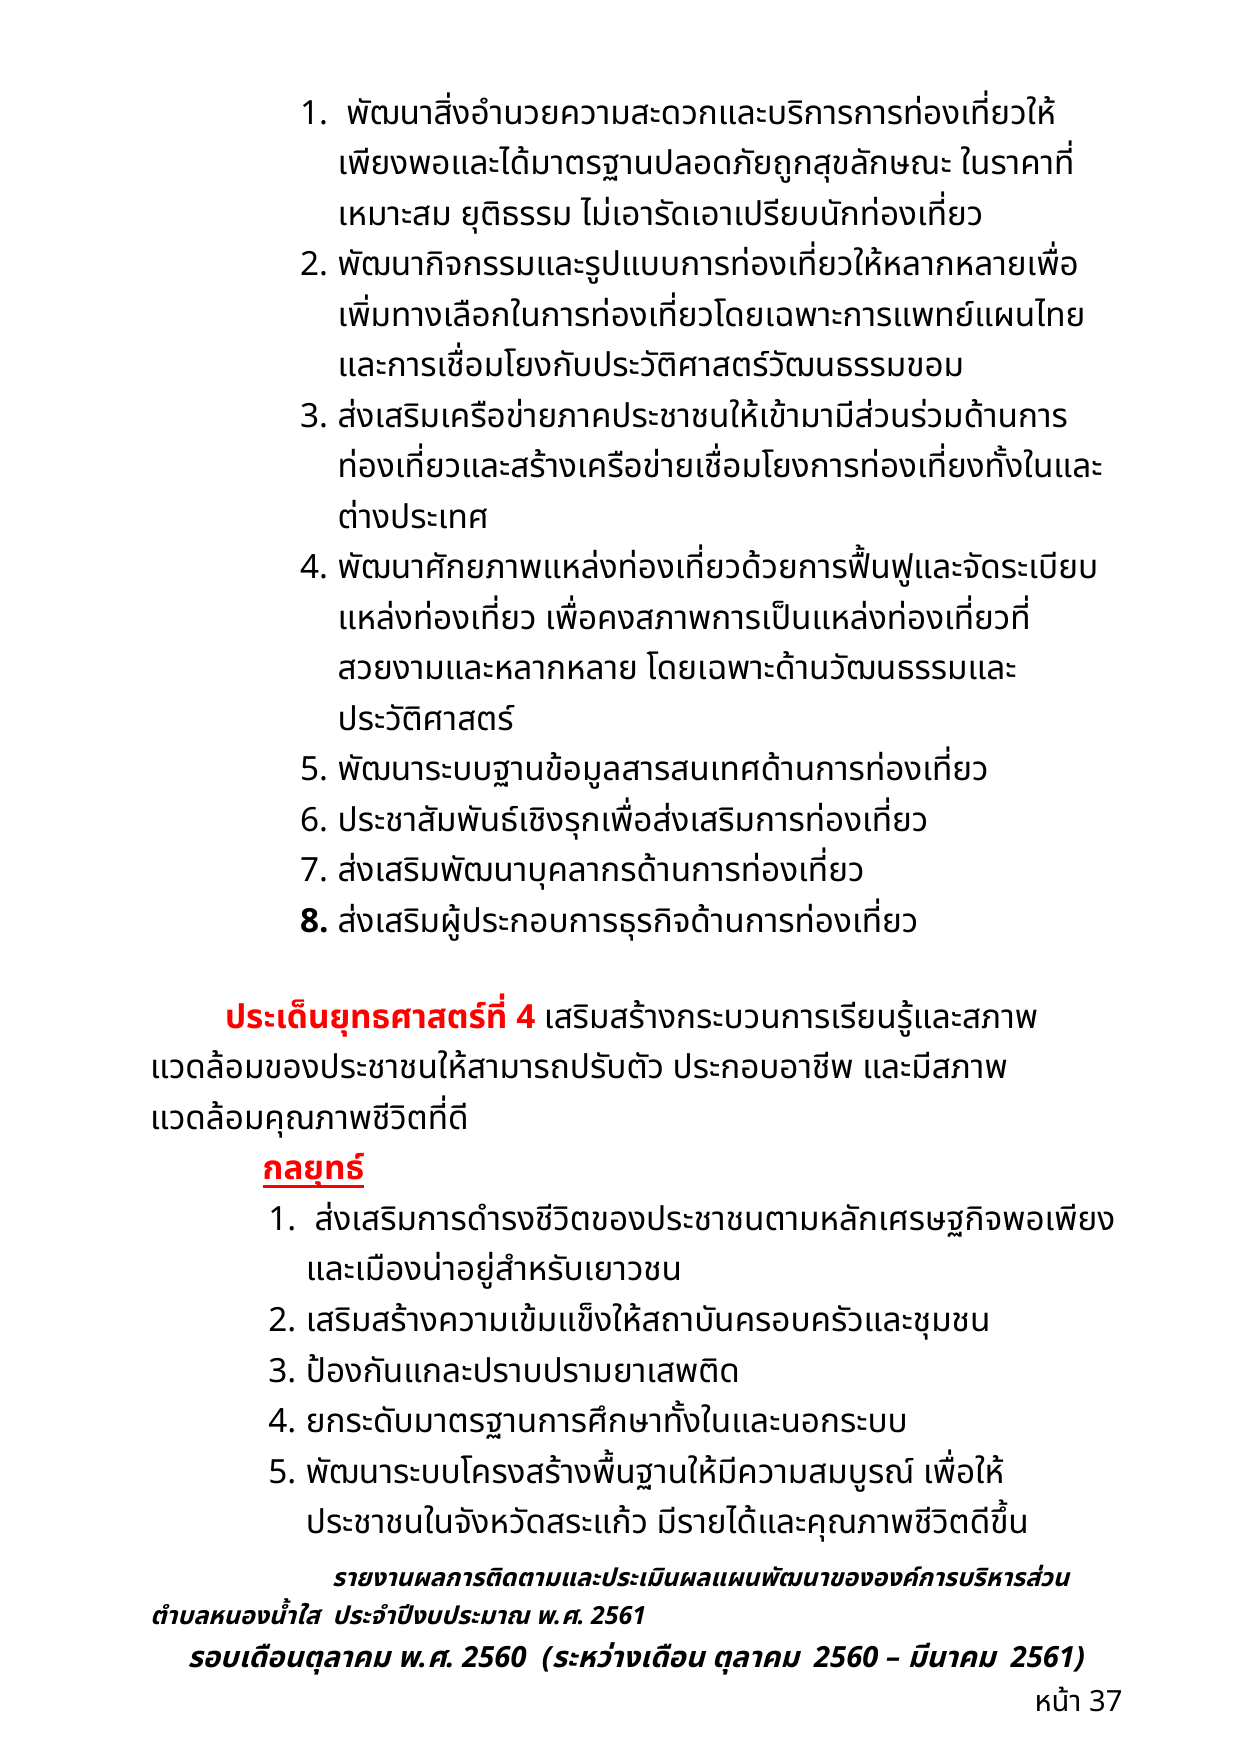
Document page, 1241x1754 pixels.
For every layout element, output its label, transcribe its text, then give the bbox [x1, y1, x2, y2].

text ประเด็นยุทธศาสตร์ที่ 4 เสริมสร้างกระบวนการเรียนรู้และสภาพแวดล้อมของประชาชนให้สามารถปรับตัว ประกอบอาชีพ และมีสภาพแวดล้อมคุณภาพชีวิตที่ดี [150, 993, 1122, 1144]
list ส่งเสริมพัฒนาบุคลากรด้านการท่องเที่ยว [300, 846, 1122, 897]
list ประชาสัมพันธ์เชิงรุกเพื่อส่งเสริมการท่องเที่ยว [300, 796, 1122, 846]
list พัฒนากิจกรรมและรูปแบบการท่องเที่ยวให้หลากหลายเพื่อเพิ่มทางเลือกในการท่องเที่ยวโดยเฉพาะการแพทย์แผนไทยและการเชื่อมโยงกับประวัติศาสตร์วัฒนธรรมขอม [300, 240, 1122, 392]
list พัฒนาระบบโครงสร้างพื้นฐานให้มีความสมบูรณ์ เพื่อให้ประชาชนในจังหวัดสระแก้ว มีรายได้และคุณภาพชีวิตดีขึ้น [268, 1448, 1122, 1549]
list ป้องกันแกละปราบปรามยาเสพติด [268, 1346, 1122, 1397]
list ยกระดับมาตรฐานการศึกษาทั้งในและนอกระบบ [268, 1397, 1122, 1448]
list ส่งเสริมเครือข่ายภาคประชาชนให้เข้ามามีส่วนร่วมด้านการท่องเที่ยวและสร้างเครือข่ายเชื่อมโยงการท่องเที่ยงทั้งในและต่างประเทศ [300, 392, 1122, 543]
list พัฒนาสิ่งอำนวยความสะดวกและบริการการท่องเที่ยวให้เพียงพอและได้มาตรฐานปลอดภัยถูกสุขลักษณะ ในราคาที่เหมาะสม ยุติธรรม ไม่เอารัดเอาเปรียบนักท่องเที่ยว [300, 89, 1122, 240]
list เสริมสร้างความเข้มแข็งให้สถาบันครอบครัวและชุมชน [268, 1296, 1122, 1346]
list ส่งเสริมการดำรงชีวิตของประชาชนตามหลักเศรษฐกิจพอเพียงและเมืองน่าอยู่สำหรับเยาวชน [268, 1195, 1122, 1296]
list กลยุทธ์ [262, 1144, 1122, 1195]
list พัฒนาระบบฐานข้อมูลสารสนเทศด้านการท่องเที่ยว [300, 745, 1122, 796]
list พัฒนาศักยภาพแหล่งท่องเที่ยวด้วยการฟื้นฟูและจัดระเบียบแหล่งท่องเที่ยว เพื่อคงสภาพการเป็นแหล่งท่องเที่ยวที่สวยงามและหลากหลาย โดยเฉพาะด้านวัฒนธรรมและประวัติศาสตร์ [300, 543, 1122, 745]
list ส่งเสริมผู้ประกอบการธุรกิจด้านการท่องเที่ยว [300, 897, 1122, 947]
